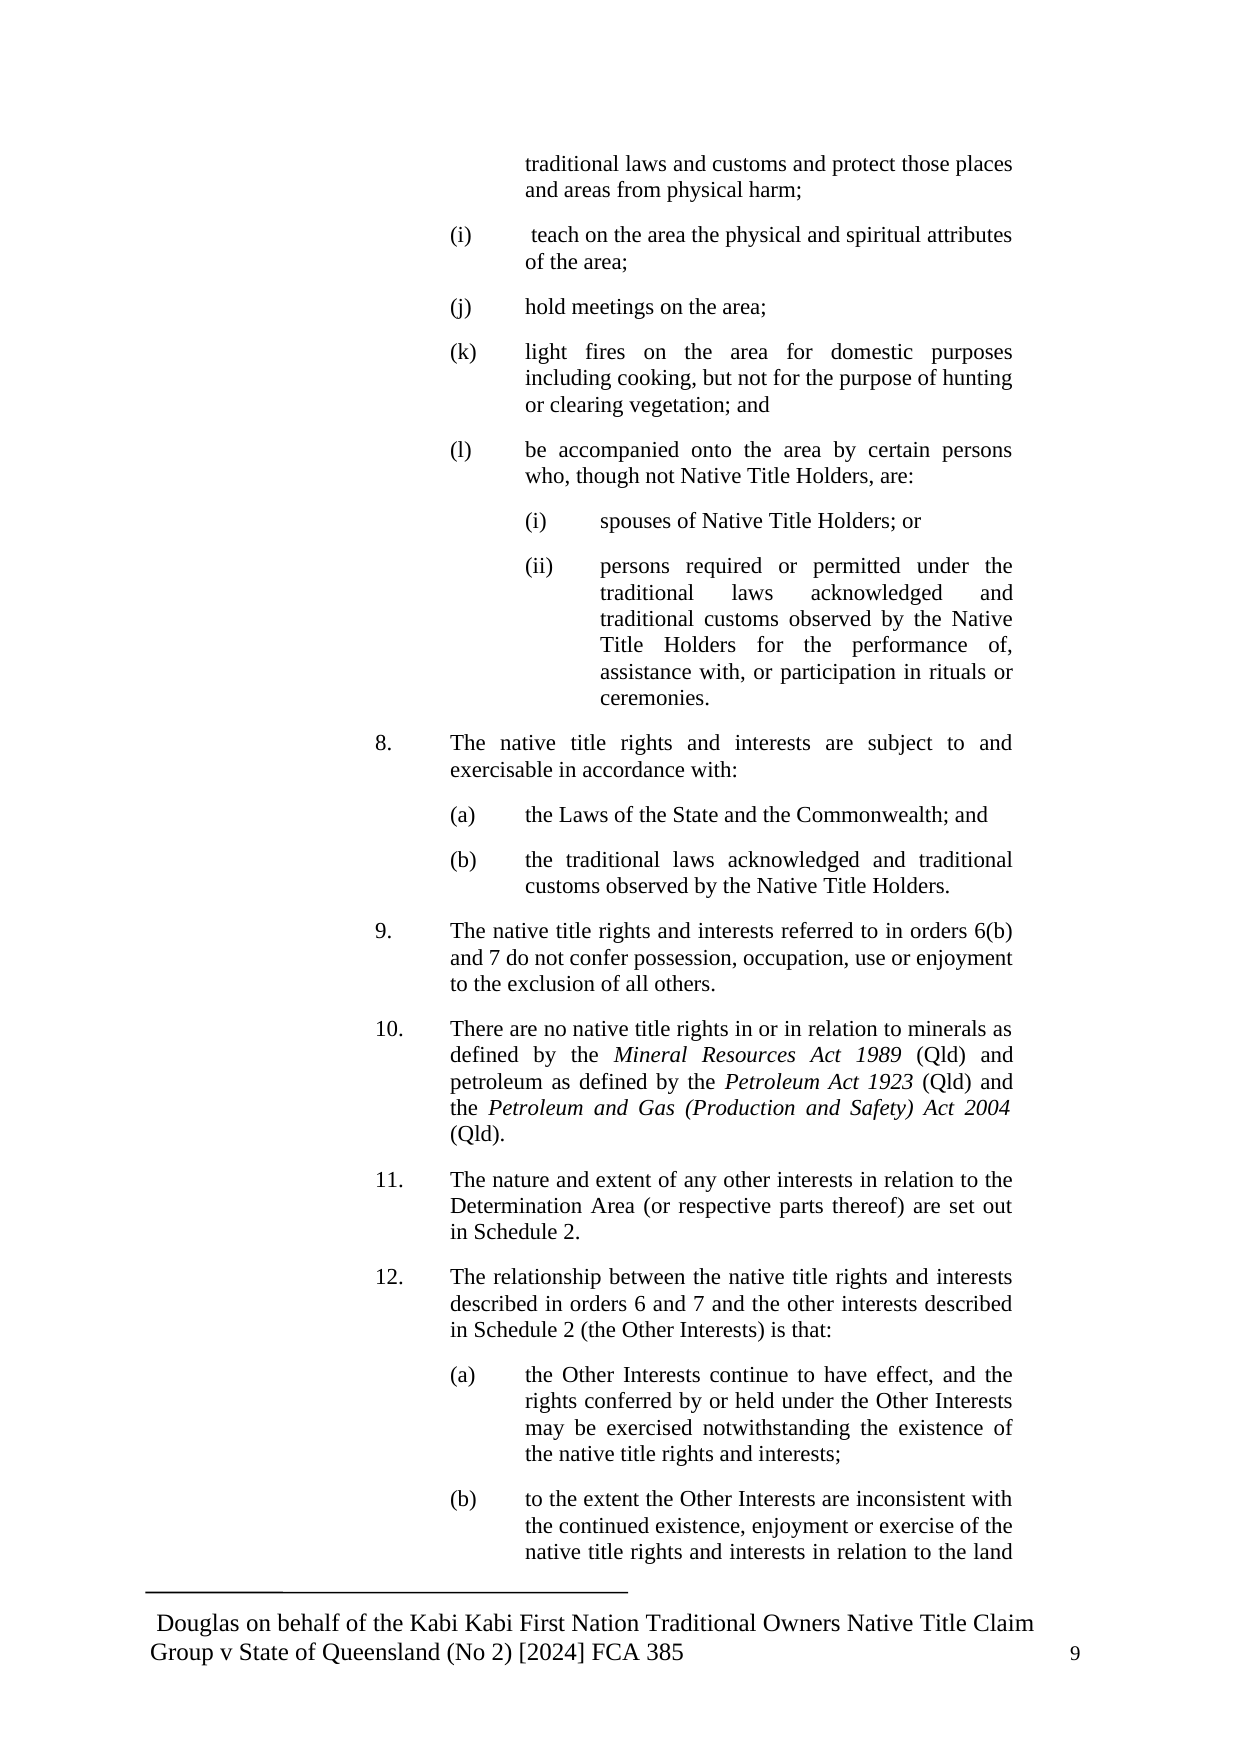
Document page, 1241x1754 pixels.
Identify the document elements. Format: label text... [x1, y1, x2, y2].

text (i) teach on the area the physical and spiritual attributes of the area; [450, 221, 1013, 274]
text (i) spouses of Native Title Holders; or [525, 507, 1013, 534]
text (k) light fires on the area for domestic purposes including cooking, but not for the purpose of hunting or clearing vegetation; and [450, 338, 1013, 417]
text 8. The native title rights and interests are subject to and exercisable in accordance with: [375, 729, 1013, 782]
text (ii) persons required or permitted under the traditional laws acknowledged and traditional customs observed by the Native Title Holders for the performance of, assistance with, or participation in rituals or ceremonies. [525, 552, 1013, 711]
text (a) the Other Interests continue to have effect, and the rights conferred by or held under the Other Interests may be exercised notwithstanding the existence of the native title rights and interests; [450, 1361, 1013, 1467]
text (l) be accompanied onto the area by certain persons who, though not Native Title Holders, are: [450, 436, 1013, 488]
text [450, 1485, 1013, 1564]
text 12. The relationship between the native title rights and interests described in orders 6 and 7 and the other interests described in Schedule 2 (the Other Interests) is that: [375, 1263, 1013, 1342]
text (a) the Laws of the State and the Commonwealth; and [450, 801, 1013, 827]
text 9. The native title rights and interests referred to in orders 6(b) and 7 do not confer possession, occupation, use or enjoyment to the exclusion of all others. [375, 917, 1013, 996]
text (j) hold meetings on the area; [450, 293, 1013, 319]
text 10. There are no native title rights in or in relation to minerals as defined by the Mineral Resources Act 1989 (Qld) and petroleum as defined by the Petroleum Act 1923 (Qld) and the Petroleum and Gas (Production and Safety) Act 2004 (Qld). [375, 1015, 1013, 1147]
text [450, 150, 1013, 203]
text 11. The nature and extent of any other interests in relation to the Determination Area (or respective parts thereof) are set out in Schedule 2. [375, 1166, 1013, 1245]
text (b) the traditional laws acknowledged and traditional customs observed by the Native Title Holders. [450, 846, 1013, 898]
